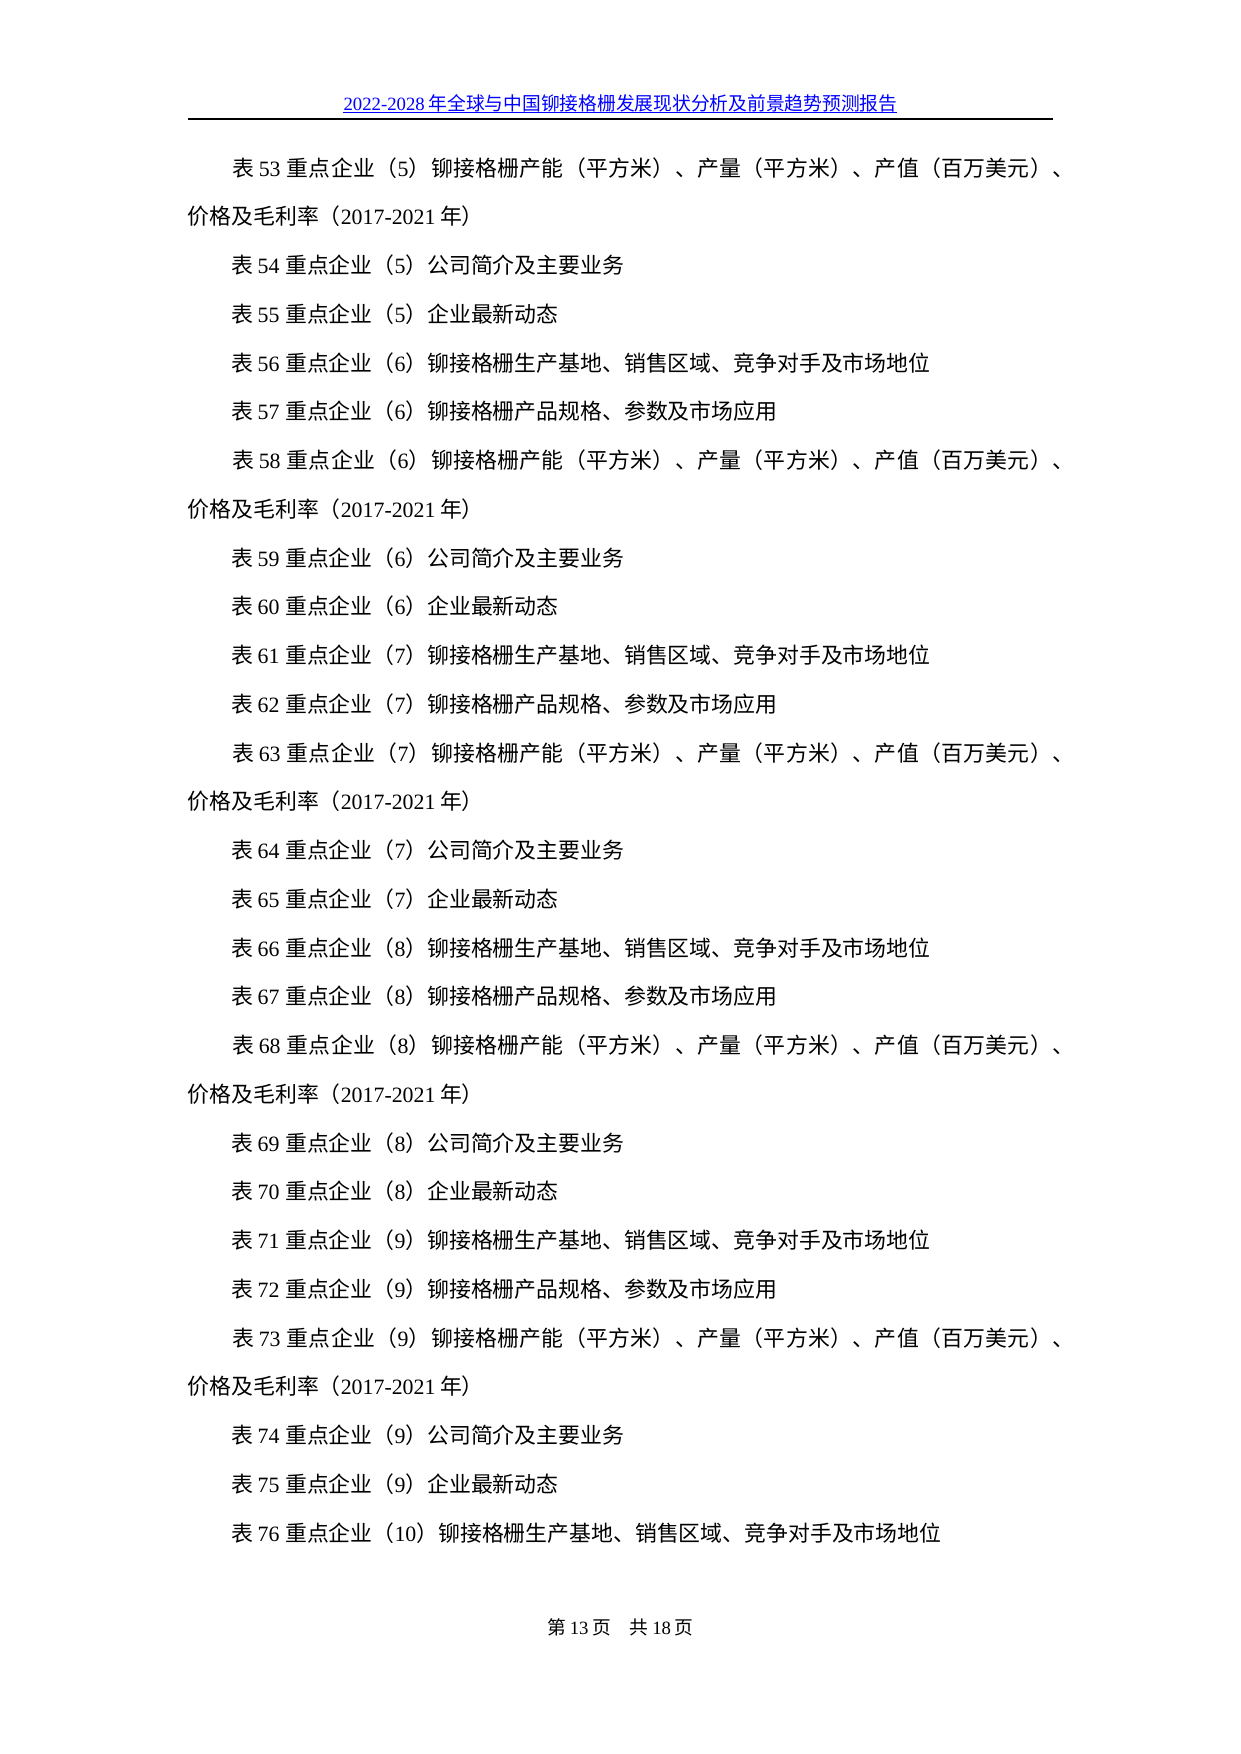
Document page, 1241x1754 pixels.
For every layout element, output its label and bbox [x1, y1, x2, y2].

text [187, 150, 1053, 1548]
